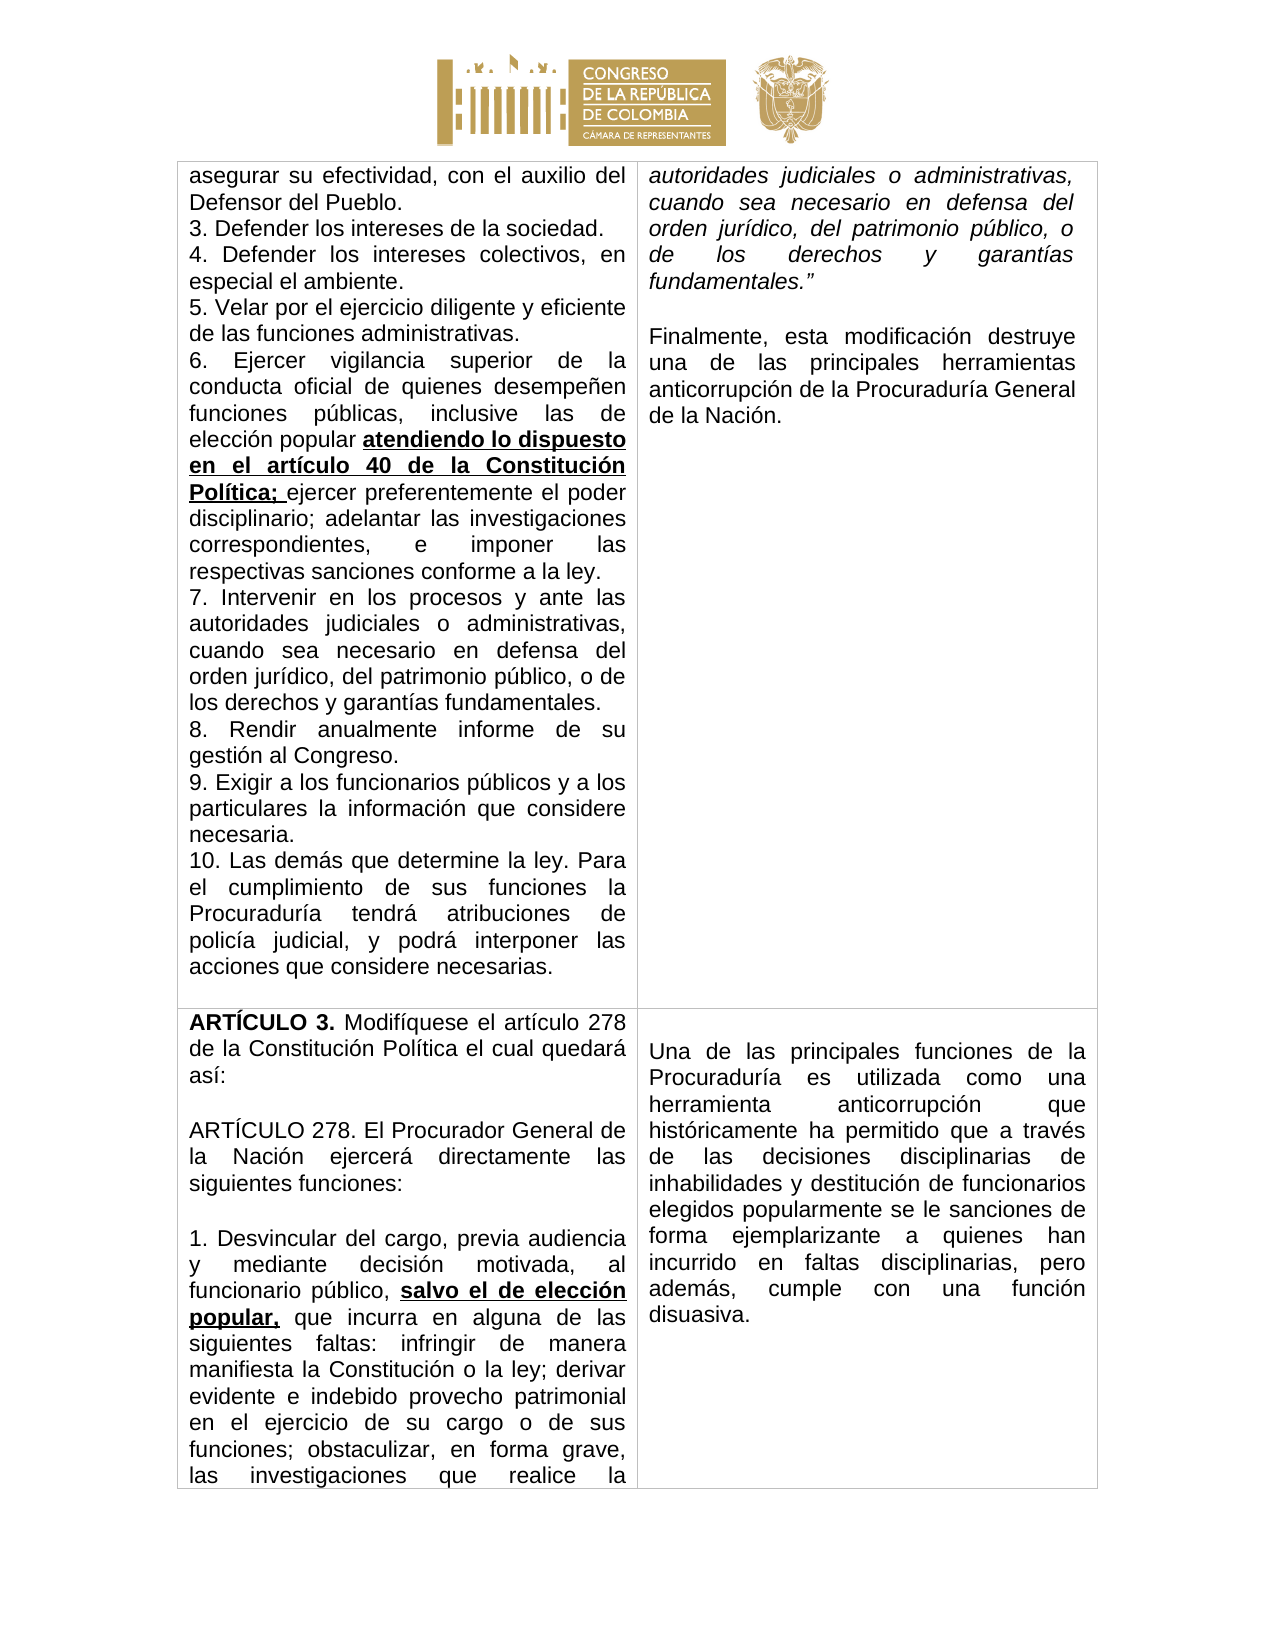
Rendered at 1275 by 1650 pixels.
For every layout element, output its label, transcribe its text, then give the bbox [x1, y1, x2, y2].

picture [743, 54, 843, 147]
picture [437, 54, 726, 146]
